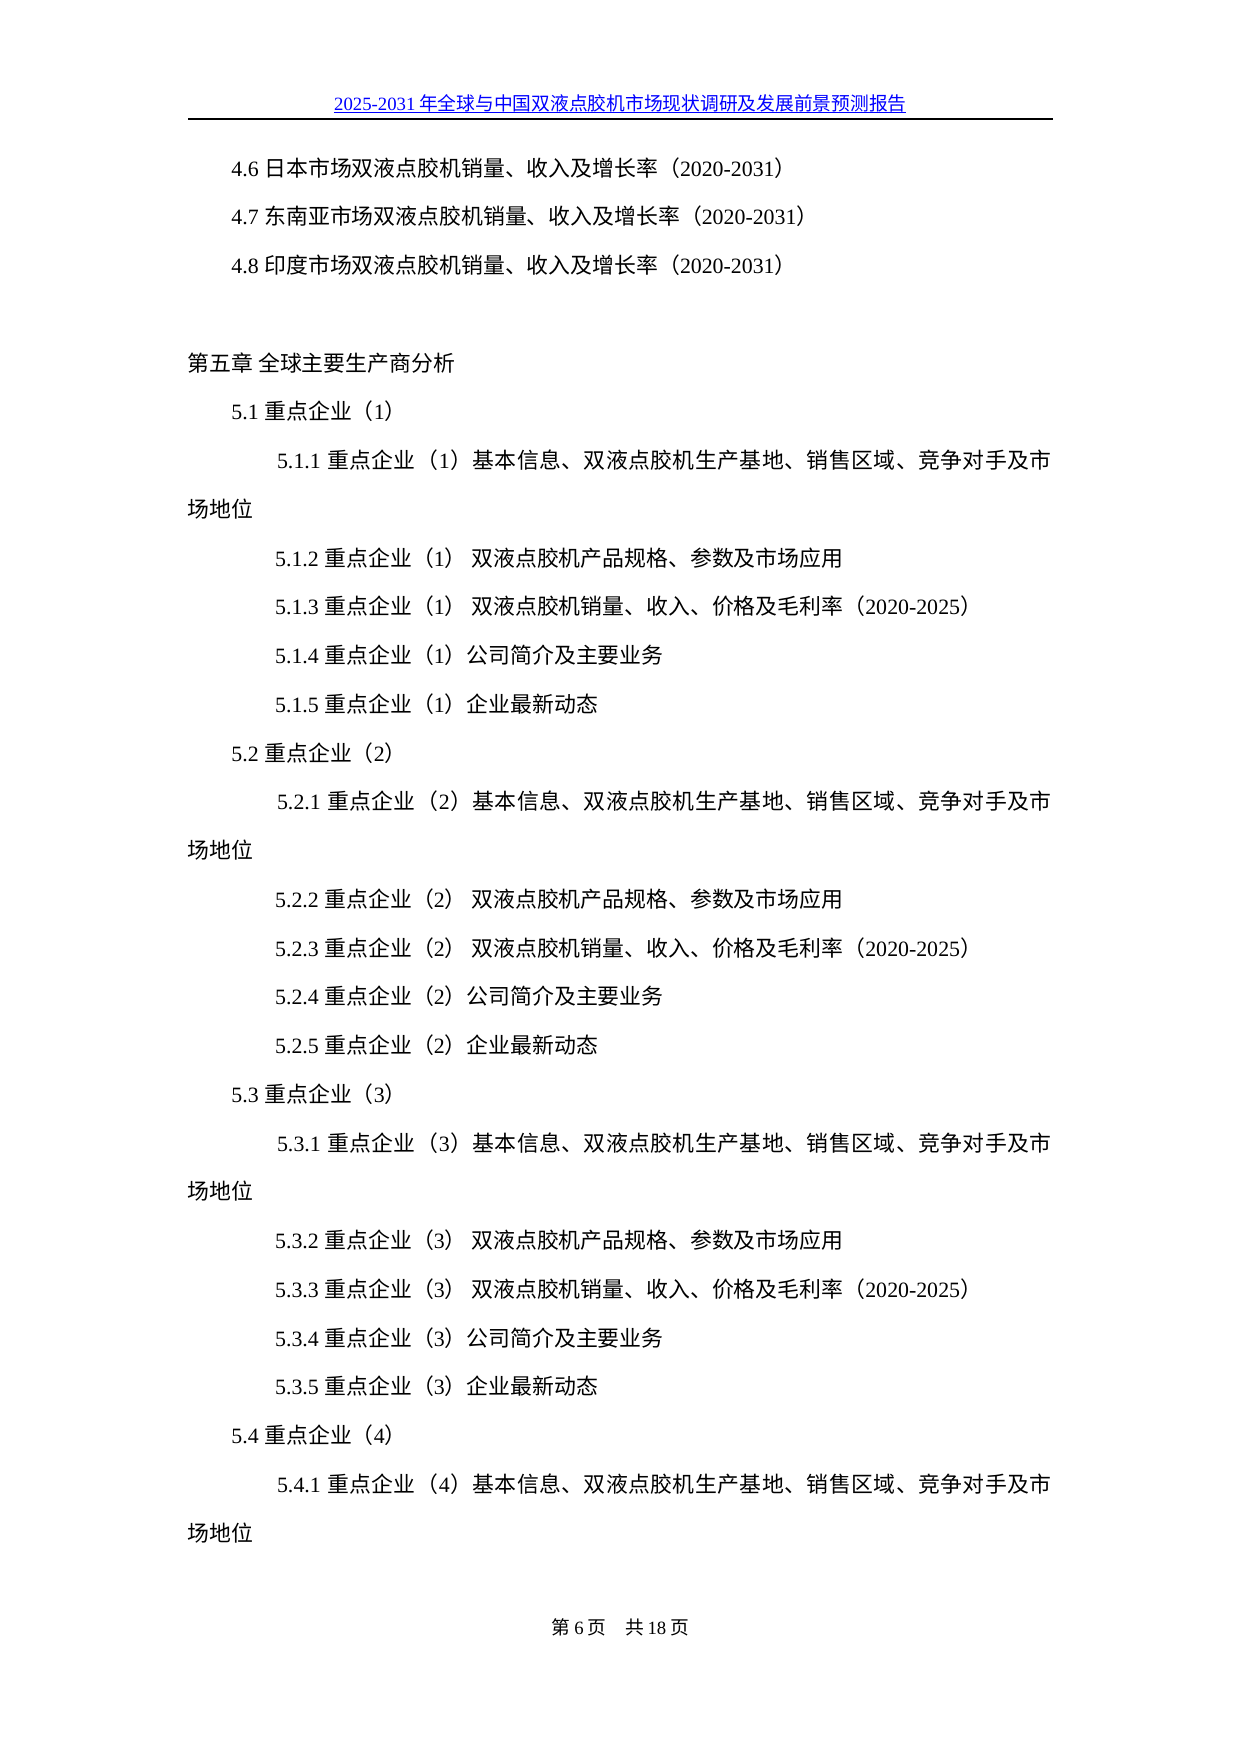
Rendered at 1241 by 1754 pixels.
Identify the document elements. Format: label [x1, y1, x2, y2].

text [187, 150, 1053, 1548]
